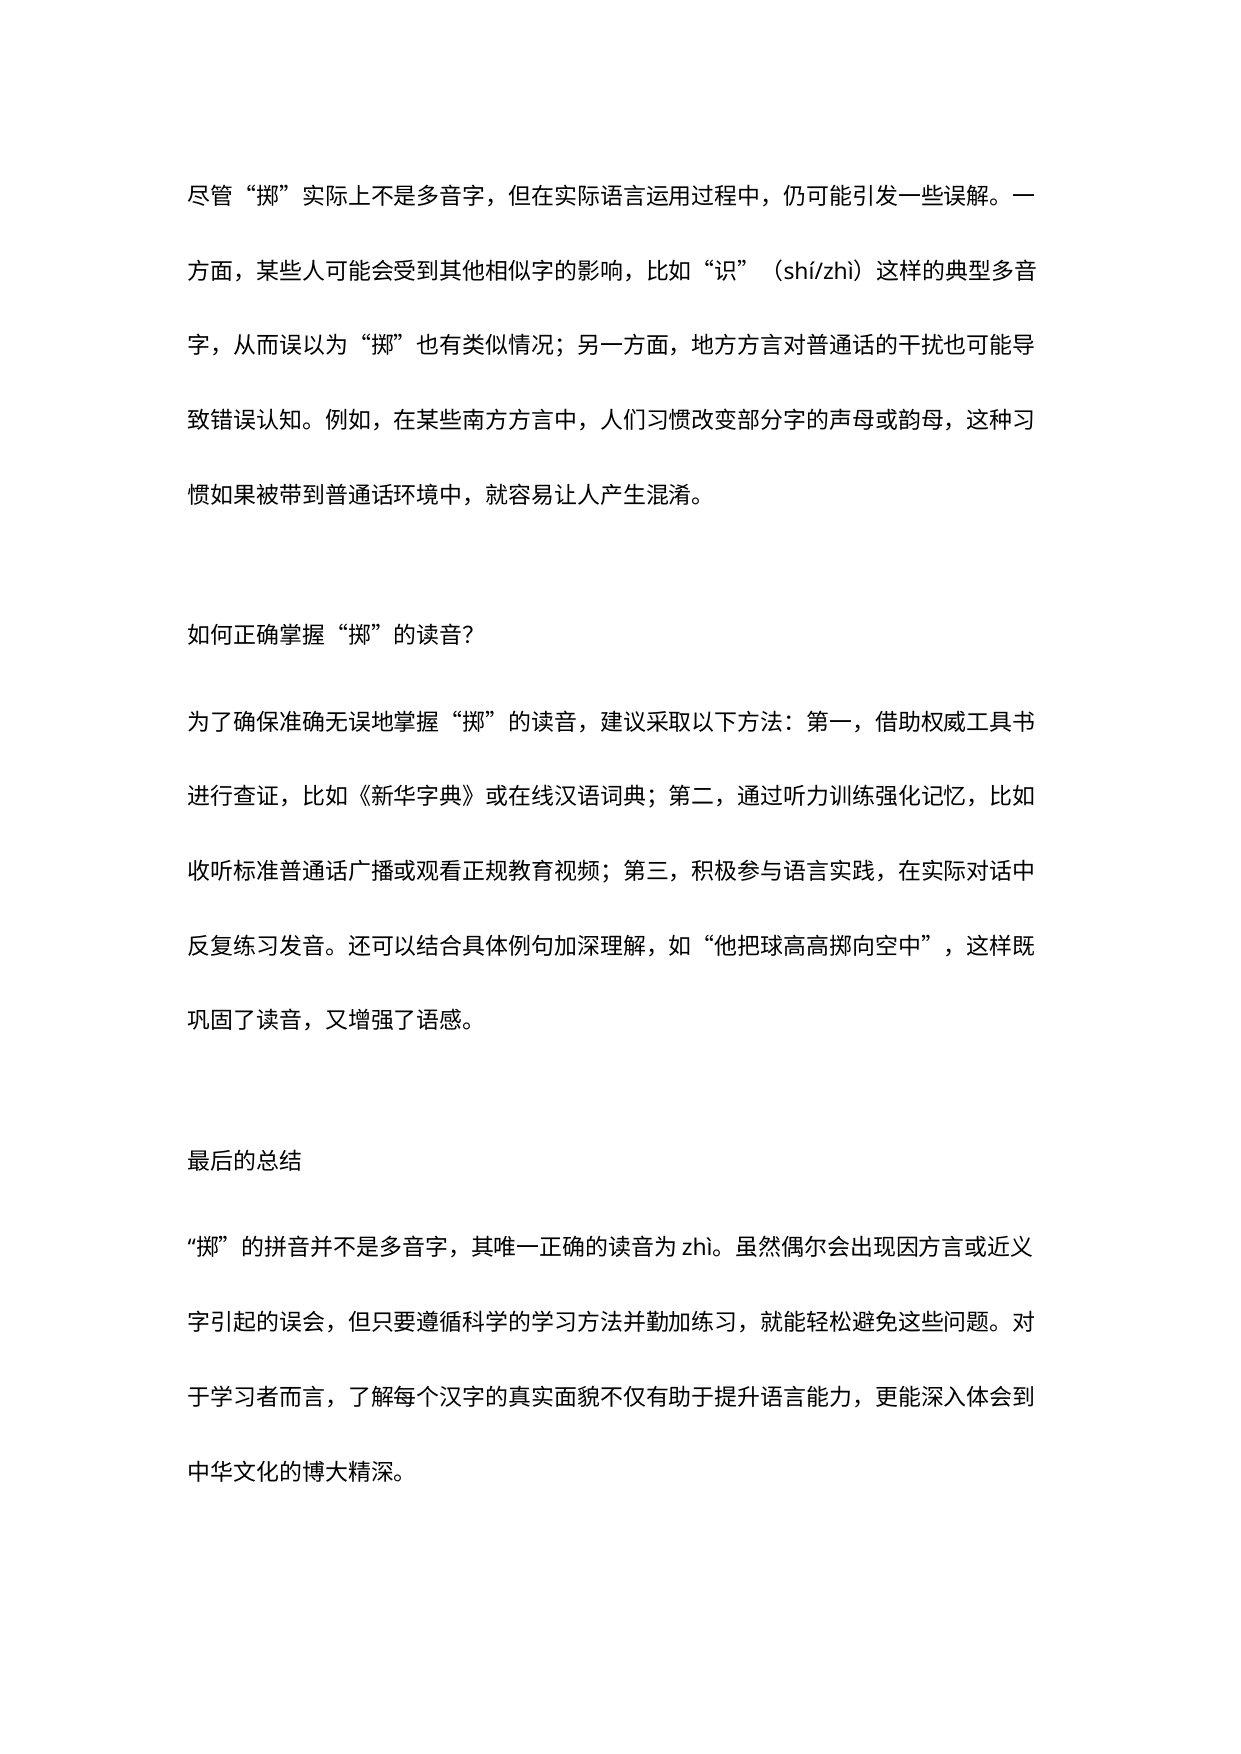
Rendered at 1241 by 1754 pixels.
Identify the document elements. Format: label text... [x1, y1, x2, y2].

text 尽管“掷”实际上不是多音字，但在实际语言运用过程中，仍可能引发一些误解。一方面，某些人可能会受到其他相似字的影响，比如“识”（shí/zhì）这样的典型多音字，从而误以为“掷”也有类似情况；另一方面，地方方言对普通话的干扰也可能导致错误认知。例如，在某些南方方言中，人们习惯改变部分字的声母或韵母，这种习惯如果被带到普通话环境中，就容易让人产生混淆。 [187, 162, 1053, 526]
text 为了确保准确无误地掌握“掷”的读音，建议采取以下方法：第一，借助权威工具书进行查证，比如《新华字典》或在线汉语词典；第二，通过听力训练强化记忆，比如收听标准普通话广播或观看正规教育视频；第三，积极参与语言实践，在实际对话中反复练习发音。还可以结合具体例句加深理解，如“他把球高高掷向空中”，这样既巩固了读音，又增强了语感。 [187, 688, 1053, 1051]
text 如何正确掌握“掷”的读音？ [187, 601, 1053, 666]
text “掷”的拼音并不是多音字，其唯一正确的读音为zhì。虽然偶尔会出现因方言或近义字引起的误会，但只要遵循科学的学习方法并勤加练习，就能轻松避免这些问题。对于学习者而言，了解每个汉字的真实面貌不仅有助于提升语言能力，更能深入体会到中华文化的博大精深。 [187, 1213, 1053, 1502]
text 最后的总结 [187, 1127, 1053, 1192]
